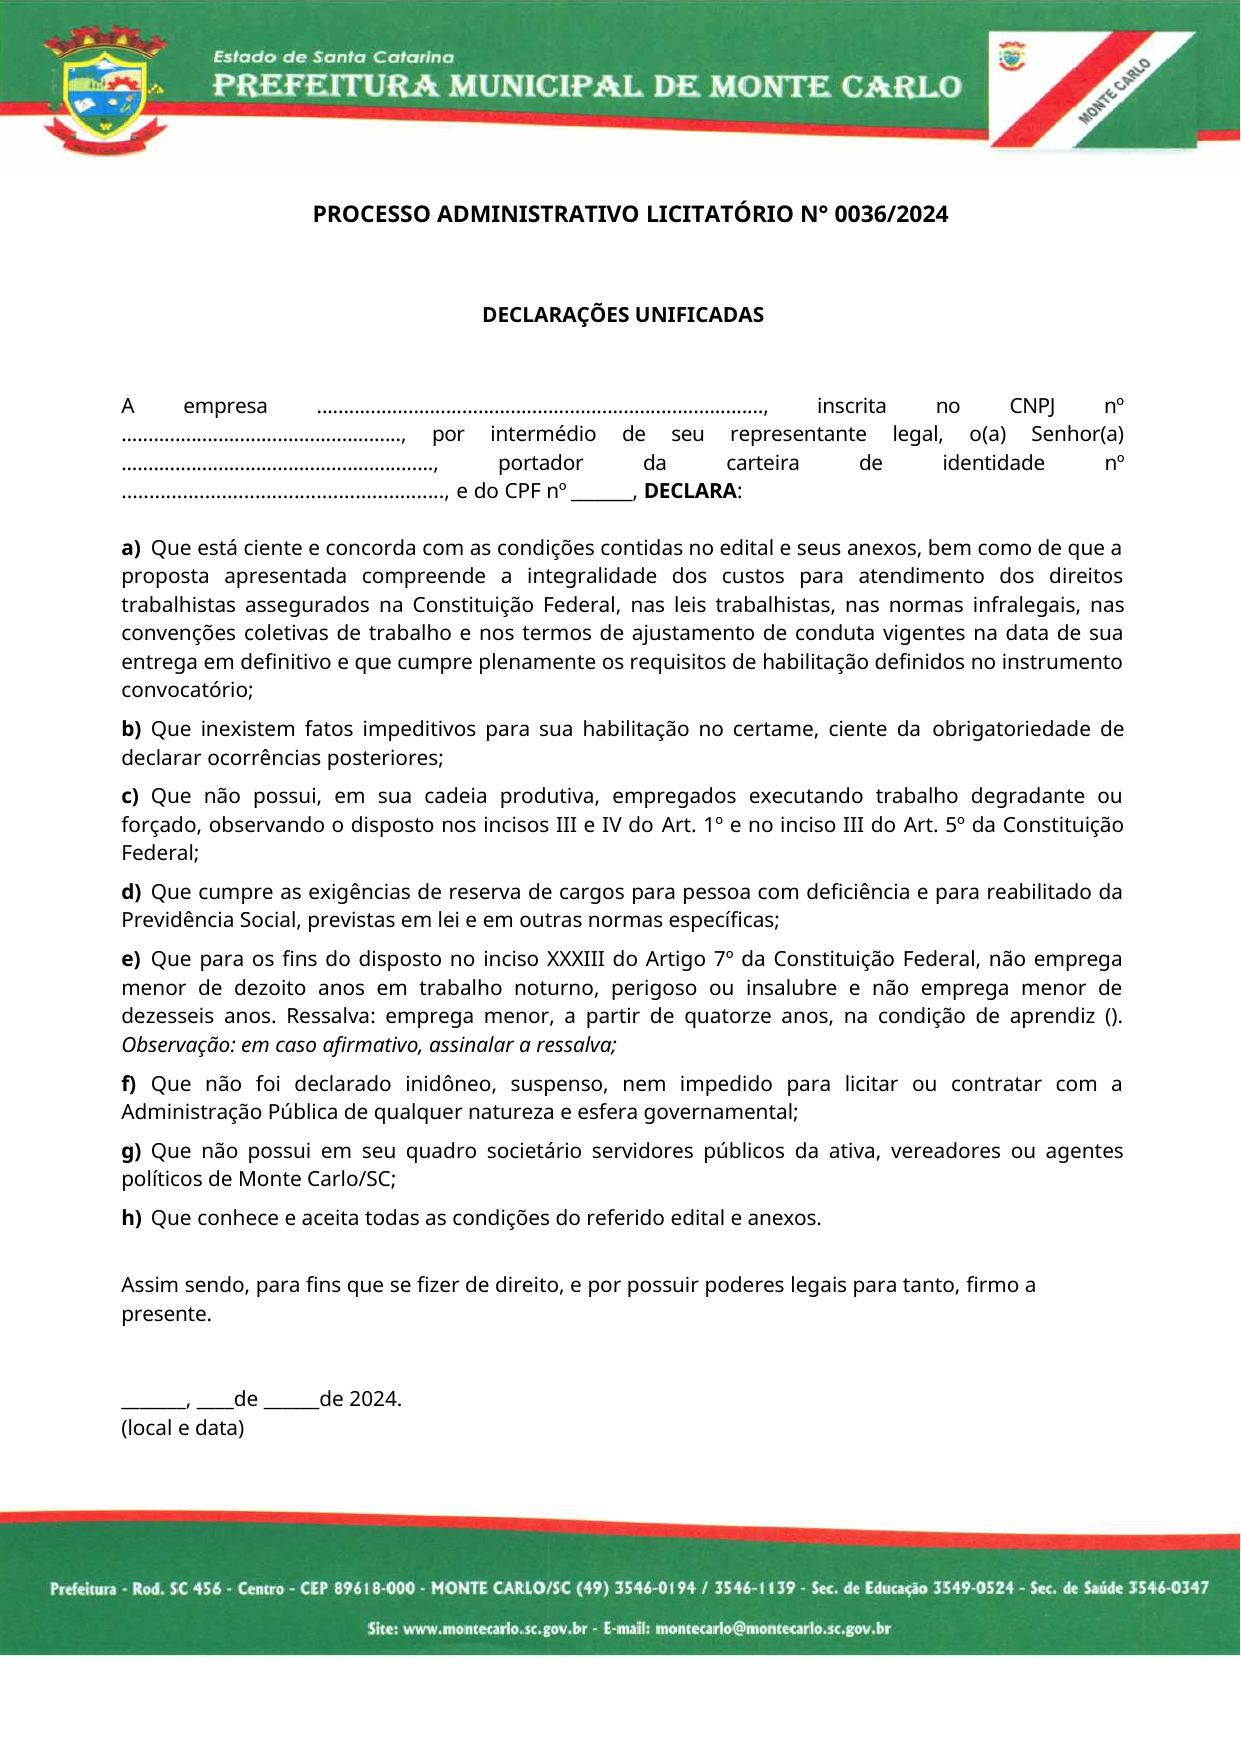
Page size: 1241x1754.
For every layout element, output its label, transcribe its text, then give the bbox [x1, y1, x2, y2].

list Que conhece e aceita todas as condições do referido edital e anexos. [121, 1203, 1125, 1232]
list Que para os fins do disposto no inciso XXXIII do Artigo 7º da Constituição Federal, não emprega menor de dezoito anos em trabalho noturno, perigoso ou insalubre e não emprega menor de dezesseis anos. Ressalva: emprega menor, a partir de quatorze anos, na condição de aprendiz (). Observação: em caso afirmativo, assinalar a ressalva; [121, 944, 1125, 1058]
text (local e data) [121, 1413, 1125, 1441]
picture [0, 0, 1241, 171]
list Que não possui, em sua cadeia produtiva, empregados executando trabalho degradante ou forçado, observando o disposto nos incisos III e IV do Art. 1º e no inciso III do Art. 5º da Constituição Federal; [121, 781, 1125, 867]
list Que está ciente e concorda com as condições contidas no edital e seus anexos, bem como de que a proposta apresentada compreende a integralidade dos custos para atendimento dos direitos trabalhistas assegurados na Constituição Federal, nas leis trabalhistas, nas normas infralegais, nas convenções coletivas de trabalho e nos termos de ajustamento de conduta vigentes na data de sua entrega em definitivo e que cumpre plenamente os requisitos de habilitação definidos no instrumento convocatório; [121, 533, 1125, 704]
picture [0, 1506, 1241, 1660]
list Que não possui em seu quadro societário servidores públicos da ativa, vereadores ou agentes políticos de Monte Carlo/SC; [121, 1136, 1125, 1193]
text _______, ____de ______de 2024. [121, 1384, 1125, 1413]
subtitle DECLARAÇÕES UNIFICADAS [121, 300, 1125, 328]
list Que não foi declarado inidôneo, suspenso, nem impedido para licitar ou contratar com a Administração Pública de qualquer natureza e esfera governamental; [121, 1069, 1125, 1126]
list Que inexistem fatos impeditivos para sua habilitação no certame, ciente da obrigatoriedade de declarar ocorrências posteriores; [121, 714, 1125, 771]
text Assim sendo, para fins que se fizer de direito, e por possuir poderes legais para tanto, firmo a presente. [121, 1271, 1125, 1327]
text A empresa ..................................................................................., inscrita no CNPJ nº ...................................................., por intermédio de seu representante legal, o(a) Senhor(a) .........................................................., portador da carteira de identidade nº .........................................................., e do CPF nº _______, DECLARA: [121, 391, 1125, 505]
list Que cumpre as exigências de reserva de cargos para pessoa com deficiência e para reabilitado da Previdência Social, previstas em lei e em outras normas específicas; [121, 877, 1125, 934]
text PROCESSO ADMINISTRATIVO LICITATÓRIO N° 0036/2024 [108, 198, 1153, 229]
